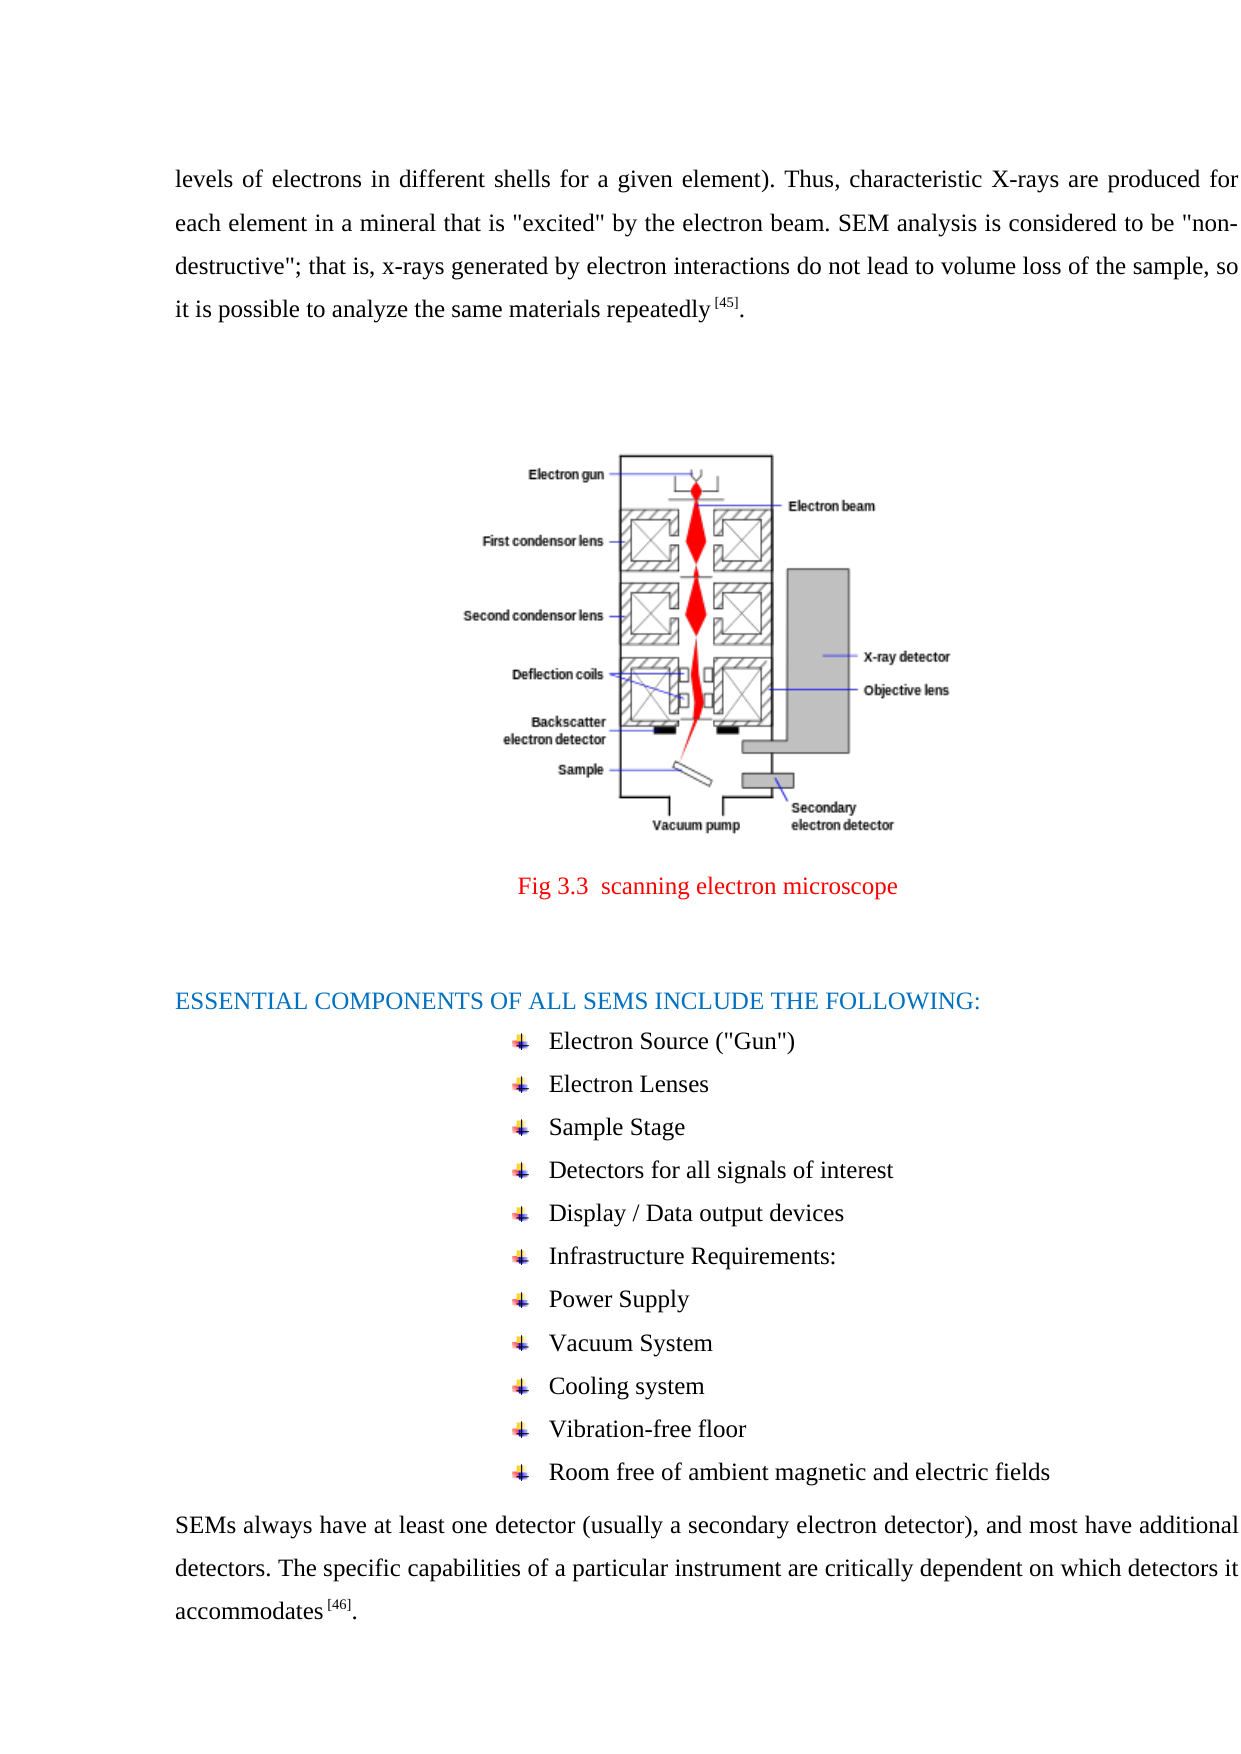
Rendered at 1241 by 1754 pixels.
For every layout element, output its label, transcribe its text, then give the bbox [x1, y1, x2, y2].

list Power Supply [511, 1284, 1130, 1313]
text SEMs always have at least one detector (usually a secondary electron detector), and most have additional detectors. The specific capabilities of a particular instrument are critically dependent on which detectors it accommodates [46]. [175, 1510, 1240, 1625]
picture [512, 1291, 529, 1308]
list Vacuum System [511, 1328, 1130, 1356]
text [175, 164, 1240, 323]
picture [512, 1161, 529, 1179]
list Vibration-free floor [511, 1414, 1130, 1443]
picture [449, 452, 966, 843]
list Electron Lenses [511, 1069, 1140, 1098]
picture [512, 1420, 529, 1438]
text ESSENTIAL COMPONENTS OF ALL SEMS INCLUDE THE FOLLOWING: [175, 986, 1240, 1015]
picture [512, 1075, 529, 1093]
list Sample Stage [511, 1112, 1140, 1141]
list Detectors for all signals of interest [511, 1155, 1140, 1184]
picture [512, 1205, 529, 1222]
picture [512, 1248, 529, 1265]
list Display / Data output devices [511, 1198, 1140, 1227]
list Infrastructure Requirements: [511, 1241, 1140, 1270]
text Fig 3.3 scanning electron microscope [175, 871, 1240, 900]
picture [512, 1118, 529, 1136]
picture [512, 1377, 529, 1395]
list Electron Source ("Gun") [511, 1026, 1140, 1054]
picture [512, 1032, 529, 1050]
picture [512, 1334, 529, 1351]
list Room free of ambient magnetic and electric fields [511, 1457, 1130, 1486]
list Cooling system [511, 1371, 1130, 1399]
picture [512, 1463, 529, 1481]
